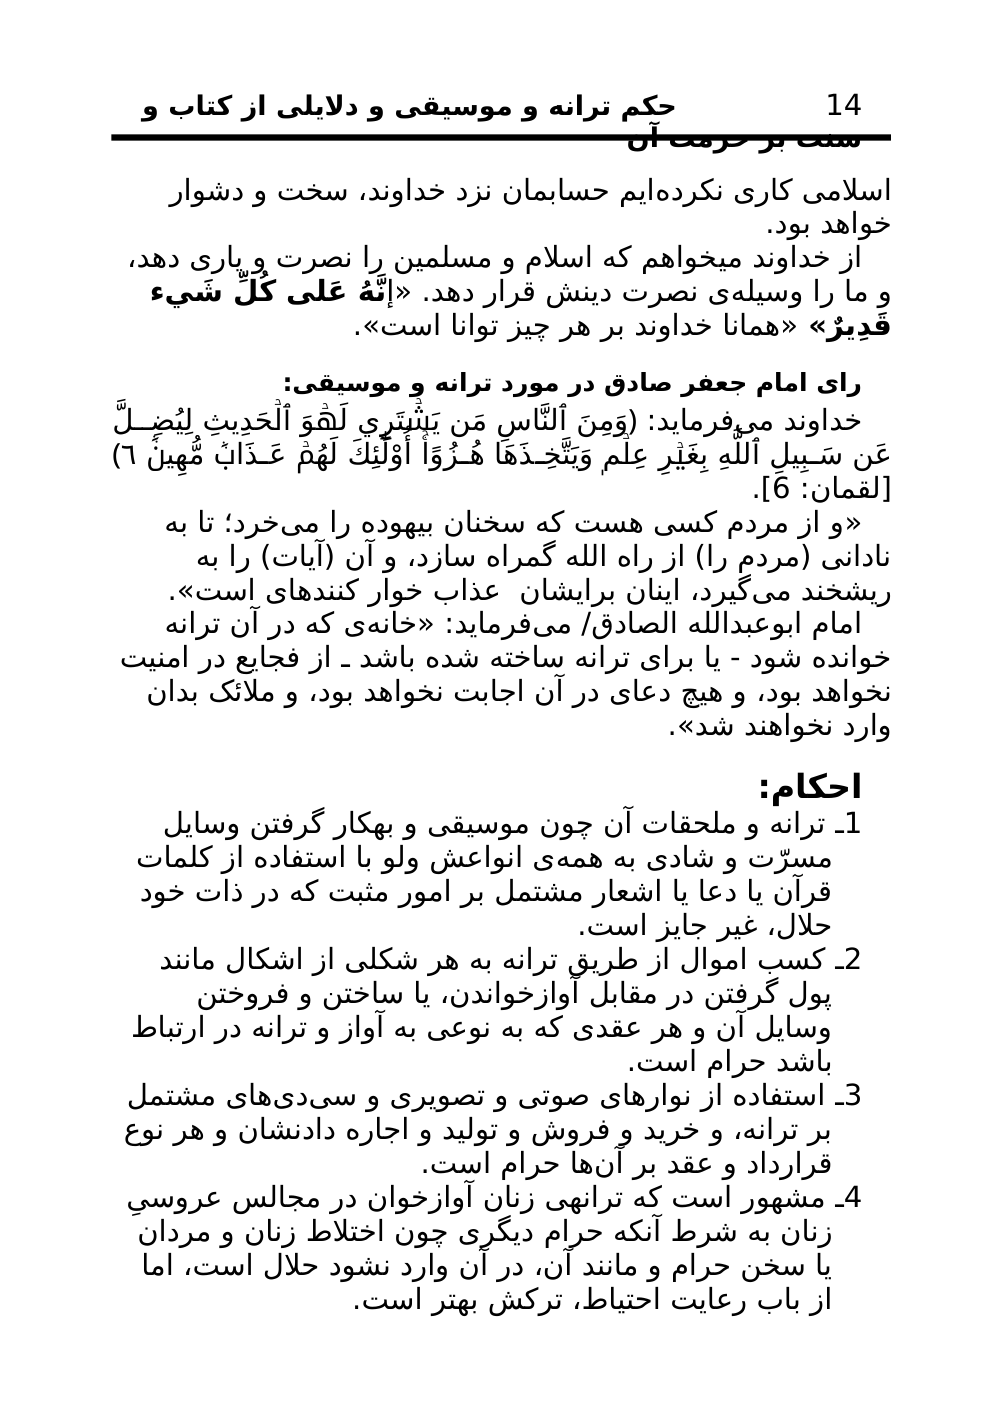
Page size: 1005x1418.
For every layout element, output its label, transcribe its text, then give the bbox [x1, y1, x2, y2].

text رای امام جعفر صادق در مورد ترانه و موسیقی: [112, 368, 862, 397]
text «و از مردم کسی هست که سخنان بیهوده را می‌خرد؛ تا به نادانی (مردم را) از راه الله گمراه سازد، و آن (آیات) را به ریشخند می‌گیرد، اینان برایشان عذاب خوار کننده‎ای است». [112, 505, 892, 607]
text 4ـ مشهور است که ترانه‎ی زنان آوازخوان در مجالس عروسیِ زنان به شرط آن‎که حرام دیگری چون اختلاط زنان و مردان یا سخن حرام و مانند آن، در آن وارد نشود حلال است، اما از باب رعایت احتیاط، ترکش بهتر است. [112, 1180, 862, 1316]
text 1ـ ترانه و ملحقات آن چون موسیقی و به‎کار گرفتن وسایل مسرّت و شادی به همه‌ی انواعش ولو با استفاده از کلمات قرآن یا دعا یا اشعار مشتمل بر امور مثبت که در ذات خود حلال، غیر جایز است. [112, 807, 862, 942]
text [112, 173, 892, 241]
text امام ابوعبدالله الصادق/ می‌فرماید: «خانه‌ی که در آن ترانه خوانده شود - یا برای ترانه ساخته شده باشد ـ از فجایع در امنیت نخواهد بود، و هیچ دعای در آن اجابت نخواهد بود، و ملائک بدان وارد نخواهند شد». [112, 607, 892, 743]
text 2ـ کسب اموال از طریق ترانه به هر شکلی از اشکال مانند پول گرفتن در مقابل آوازخواندن، یا ساختن و فروختن وسایل آن و هر عقدی که به نوعی به آواز و ترانه در ارتباط باشد حرام است. [112, 942, 862, 1078]
text 3ـ استفاده از نوارهای صوتی و تصویری و سی‌دی‌های مشتمل بر ترانه، و خرید و فروش و تولید و اجاره دادنشان و هر نوع قرارداد و عقد بر آن‌ها حرام است. [112, 1078, 862, 1180]
text از خداوند می‎خواهم که اسلام و مسلمین را نصرت و یاری دهد، و ما را وسیله‌ی نصرت دینش قرار دهد. «إنَّهُ عَلی کُلِّ شَيء قَدِيرٌ» «همانا خداوند بر هر چیز توانا است». [112, 241, 892, 343]
text خداوند می‌فرماید: ﴿وَمِنَ ٱلنَّاسِ مَن يَشۡتَرِي لَهۡوَ ٱلۡحَدِيثِ لِيُضِلَّ عَن سَبِيلِ ٱللَّهِ بِغَيۡرِ عِلۡمٖ وَيَتَّخِذَهَا هُزُوًاۚ أُوْلَٰٓئِكَ لَهُمۡ عَذَابٞ مُّهِينٞ ٦﴾ [لقمان: 6]. [112, 403, 892, 505]
text احکام: [112, 768, 862, 807]
